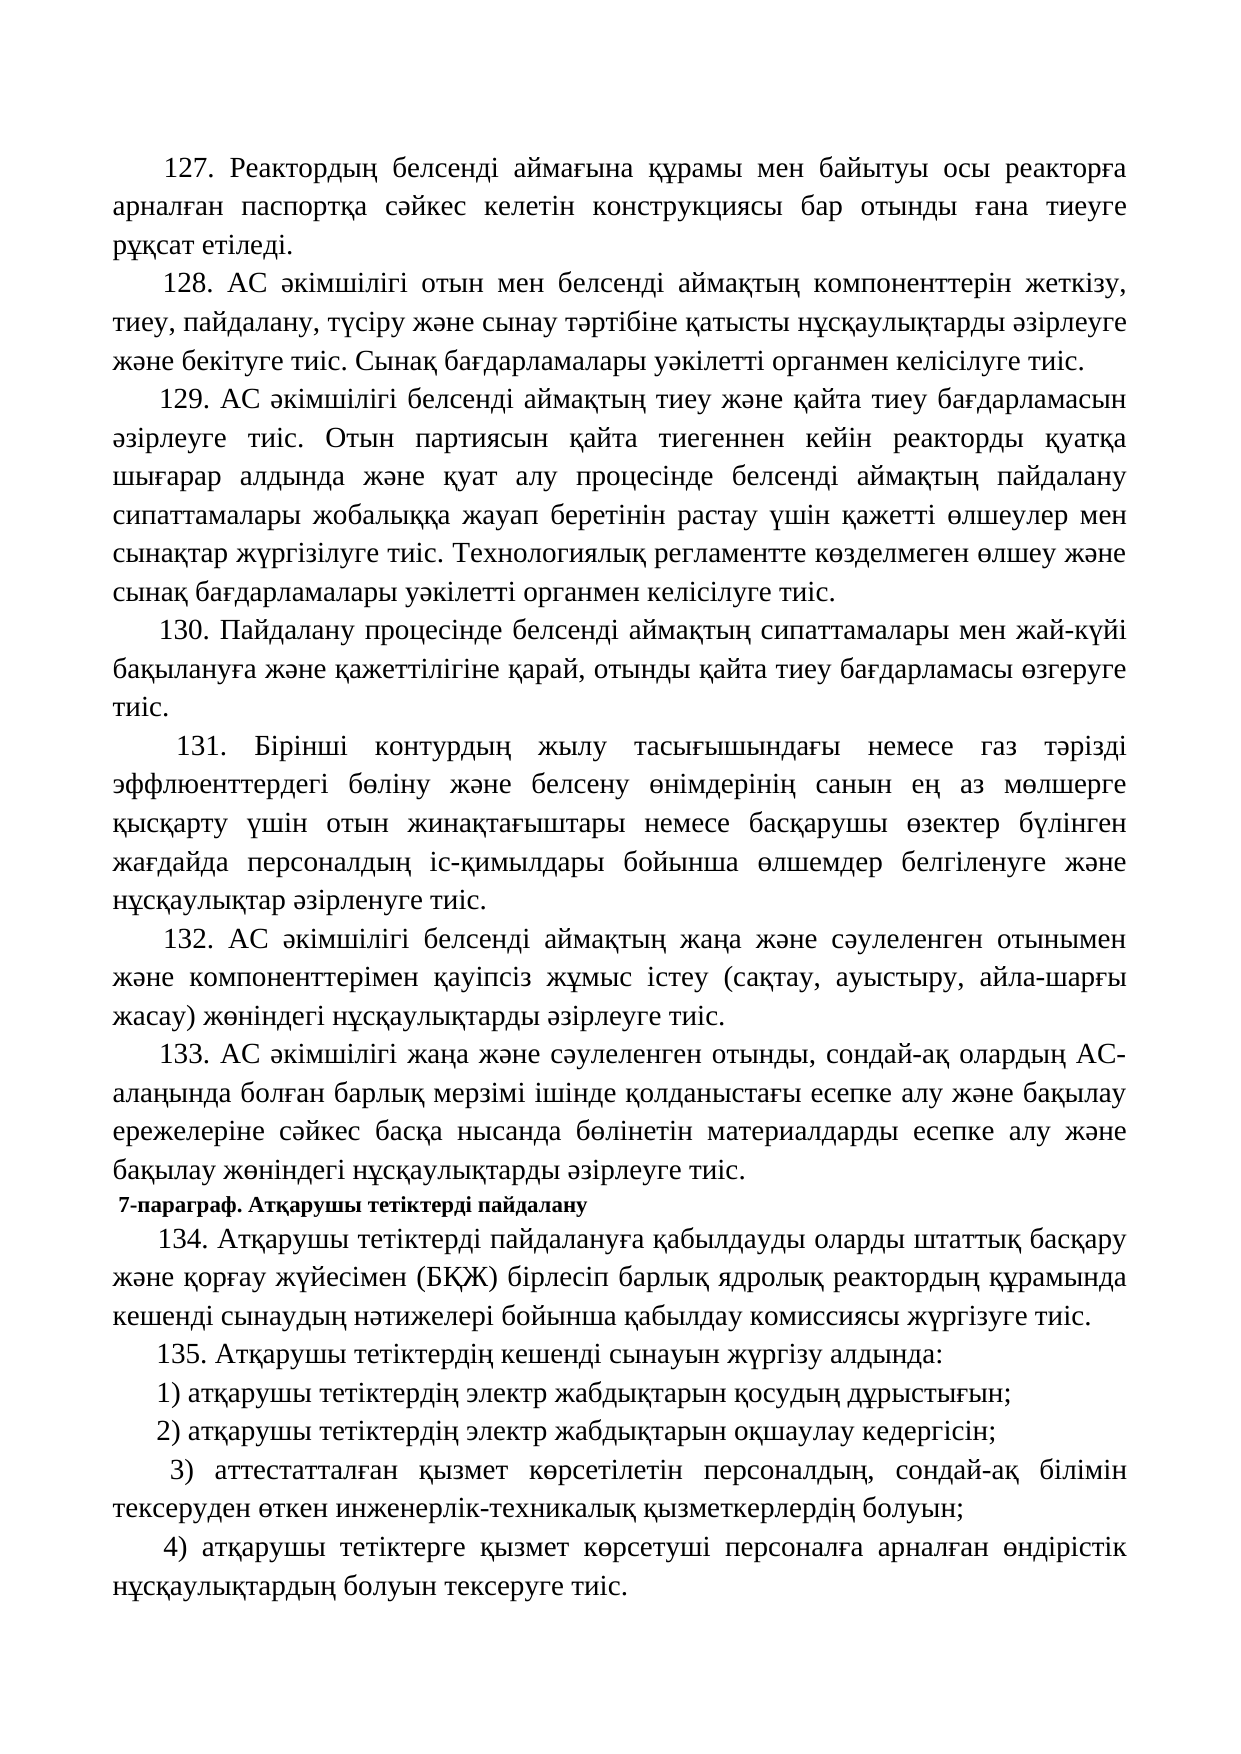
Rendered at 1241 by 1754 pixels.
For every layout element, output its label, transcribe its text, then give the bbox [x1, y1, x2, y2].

text 135. Атқарушы тетіктердің кешенді сынауын жүргізу алдында: [112, 1336, 1128, 1370]
text 1) атқарушы тетіктердің электр жабдықтарын қосудың дұрыстығын; [112, 1375, 1128, 1408]
text 3) аттестатталған қызмет көрсетілетін персоналдың, сондай-ақ білімін тексеруден өткен инженерлік-техникалық қызметкерлердің болуын; [112, 1452, 1128, 1524]
text 128. AC әкімшілігі отын мен белсенді аймақтың компоненттерін жеткізу, тиеу, пайдалану, түсіру және сынау тәртібіне қатысты нұсқаулықтарды әзірлеуге және бекітуге тиіс. Сынақ бағдарламалары уәкілетті органмен келісілуге тиіс. [112, 266, 1128, 376]
text 133. AC әкімшілігі жаңа және сәулеленген отынды, сондай-ақ олардың AС-алаңында болған барлық мерзімі ішінде қолданыстағы есепке алу және бақылау ережелеріне сәйкес басқа нысанда бөлінетін материалдарды есепке алу және бақылау жөніндегі нұсқаулықтарды әзірлеуге тиіс. [112, 1036, 1128, 1186]
text 4) атқарушы тетіктерге қызмет көрсетуші персоналға арналған өндірістік нұсқаулықтардың болуын тексеруге тиіс. [112, 1529, 1128, 1601]
text 130. Пайдалану процесінде белсенді аймақтың сипаттамалары мен жай-күйі бақылануға және қажеттілігіне қарай, отынды қайта тиеу бағдарламасы өзгеруге тиіс. [112, 612, 1128, 723]
text 2) атқарушы тетіктердің электр жабдықтарын оқшаулау кедергісін; [112, 1413, 1128, 1447]
text 129. AC әкімшілігі белсенді аймақтың тиеу және қайта тиеу бағдарламасын әзірлеуге тиіс. Отын партиясын қайта тиегеннен кейін реакторды қуатқа шығарар алдында және қуат алу процесінде белсенді аймақтың пайдалану сипаттамалары жобалыққа жауап беретінін растау үшін қажетті өлшеулер мен сынақтар жүргізілуге тиіс. Технологиялық регламентте көзделмеген өлшеу және сынақ бағдарламалары уәкілетті органмен келісілуге тиіс. [112, 381, 1128, 607]
text 131. Бірінші контурдың жылу тасығышындағы немесе газ тәрізді эффлюенттердегі бөліну және белсену өнімдерінің санын ең аз мөлшерге қысқарту үшін отын жинақтағыштары немесе басқарушы өзектер бүлінген жағдайда персоналдың іс-қимылдары бойынша өлшемдер белгіленуге және нұсқаулықтар әзірленуге тиіс. [112, 728, 1128, 916]
text 134. Атқарушы тетіктерді пайдалануға қабылдауды оларды штаттық басқару және қорғау жүйесімен (БҚЖ) бірлесіп барлық ядролық реактордың құрамында кешенді сынаудың нәтижелері бойынша қабылдау комиссиясы жүргізуге тиіс. [112, 1221, 1128, 1331]
text 127. Реактордың белсенді аймағына құрамы мен байытуы осы реакторға арналған паспортқа сәйкес келетін конструкциясы бар отынды ғана тиеуге рұқсат етіледі. [112, 150, 1128, 261]
text 132. AC әкімшілігі белсенді аймақтың жаңа және сәулеленген отынымен және компоненттерімен қауіпсіз жұмыс істеу (сақтау, ауыстыру, айла-шарғы жасау) жөніндегі нұсқаулықтарды әзірлеуге тиіс. [112, 921, 1128, 1031]
text 7-параграф. Атқарушы тетіктерді пайдалану [112, 1191, 1128, 1217]
